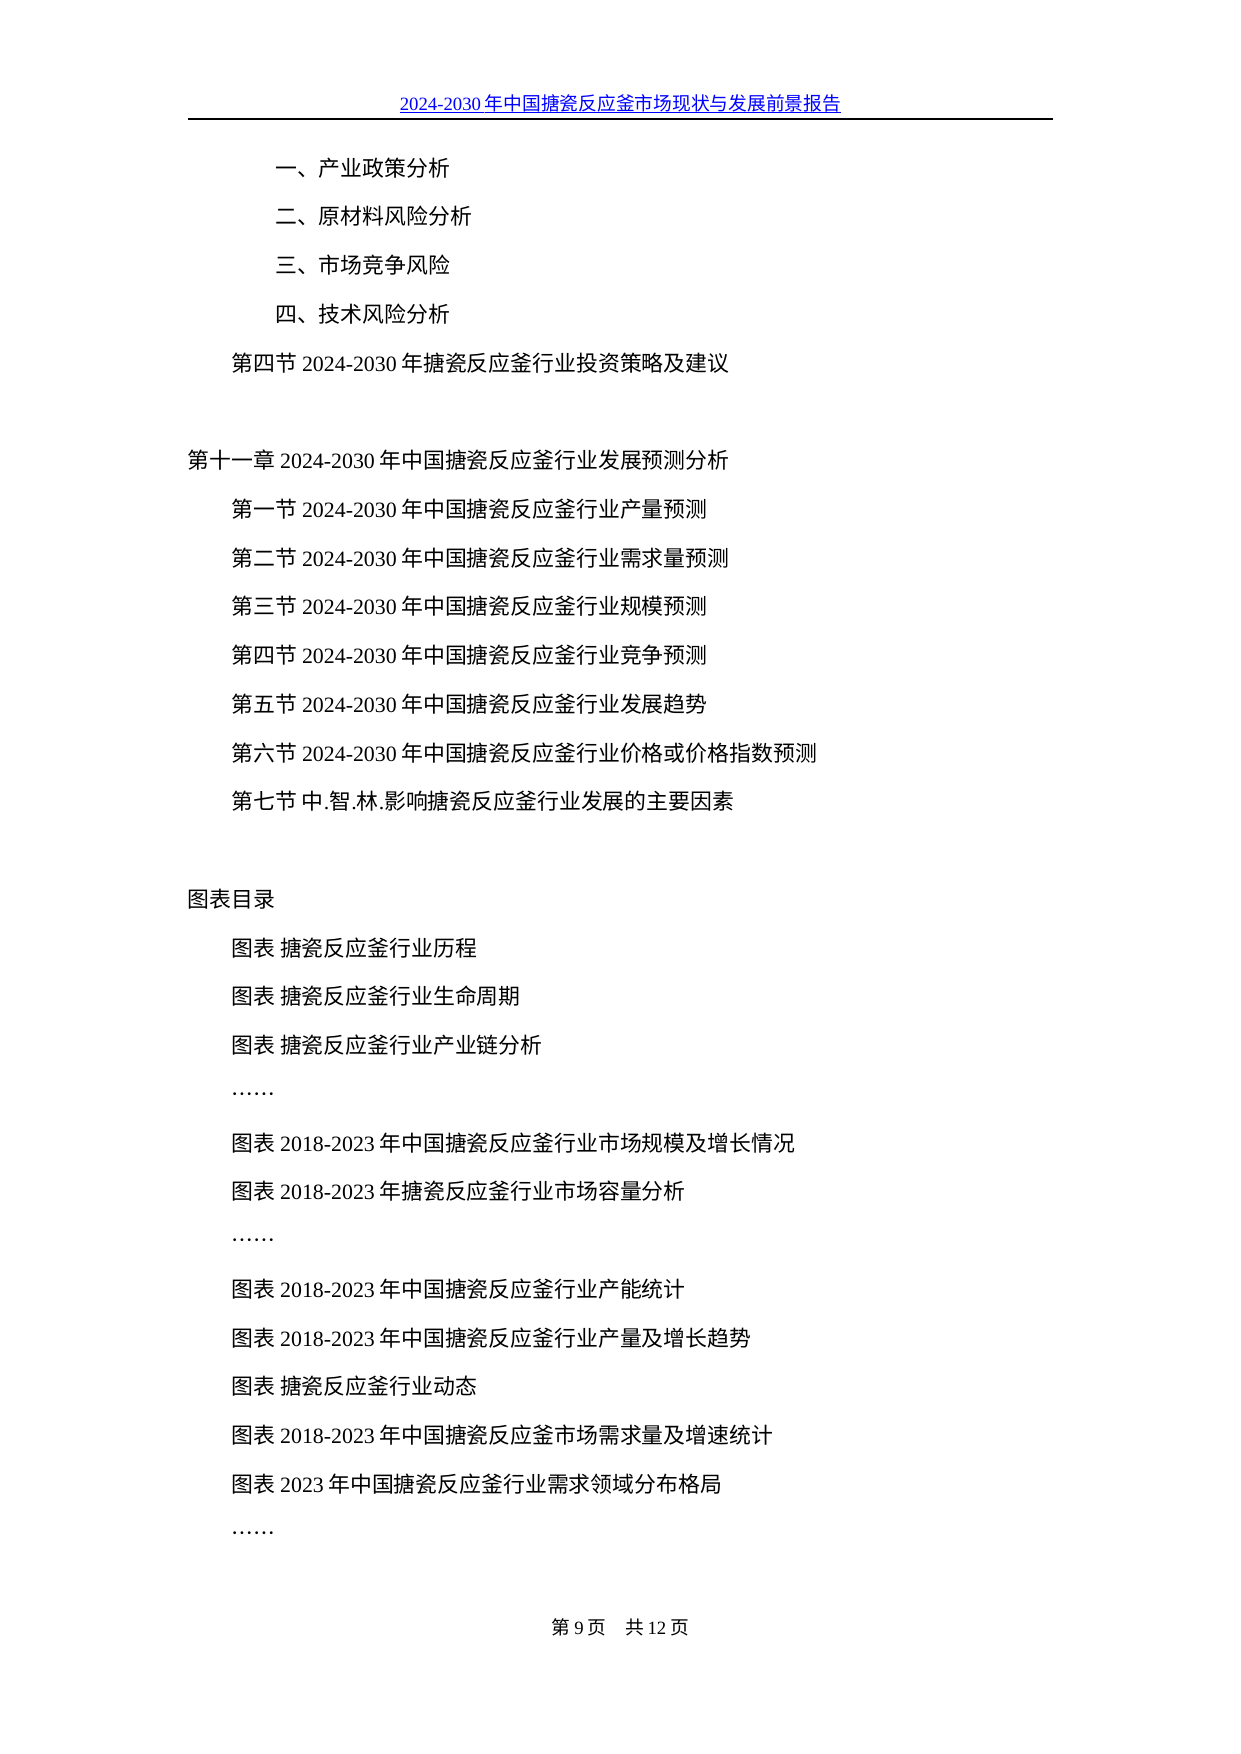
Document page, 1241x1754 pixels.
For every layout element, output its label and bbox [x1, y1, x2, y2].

text [187, 150, 1053, 1548]
